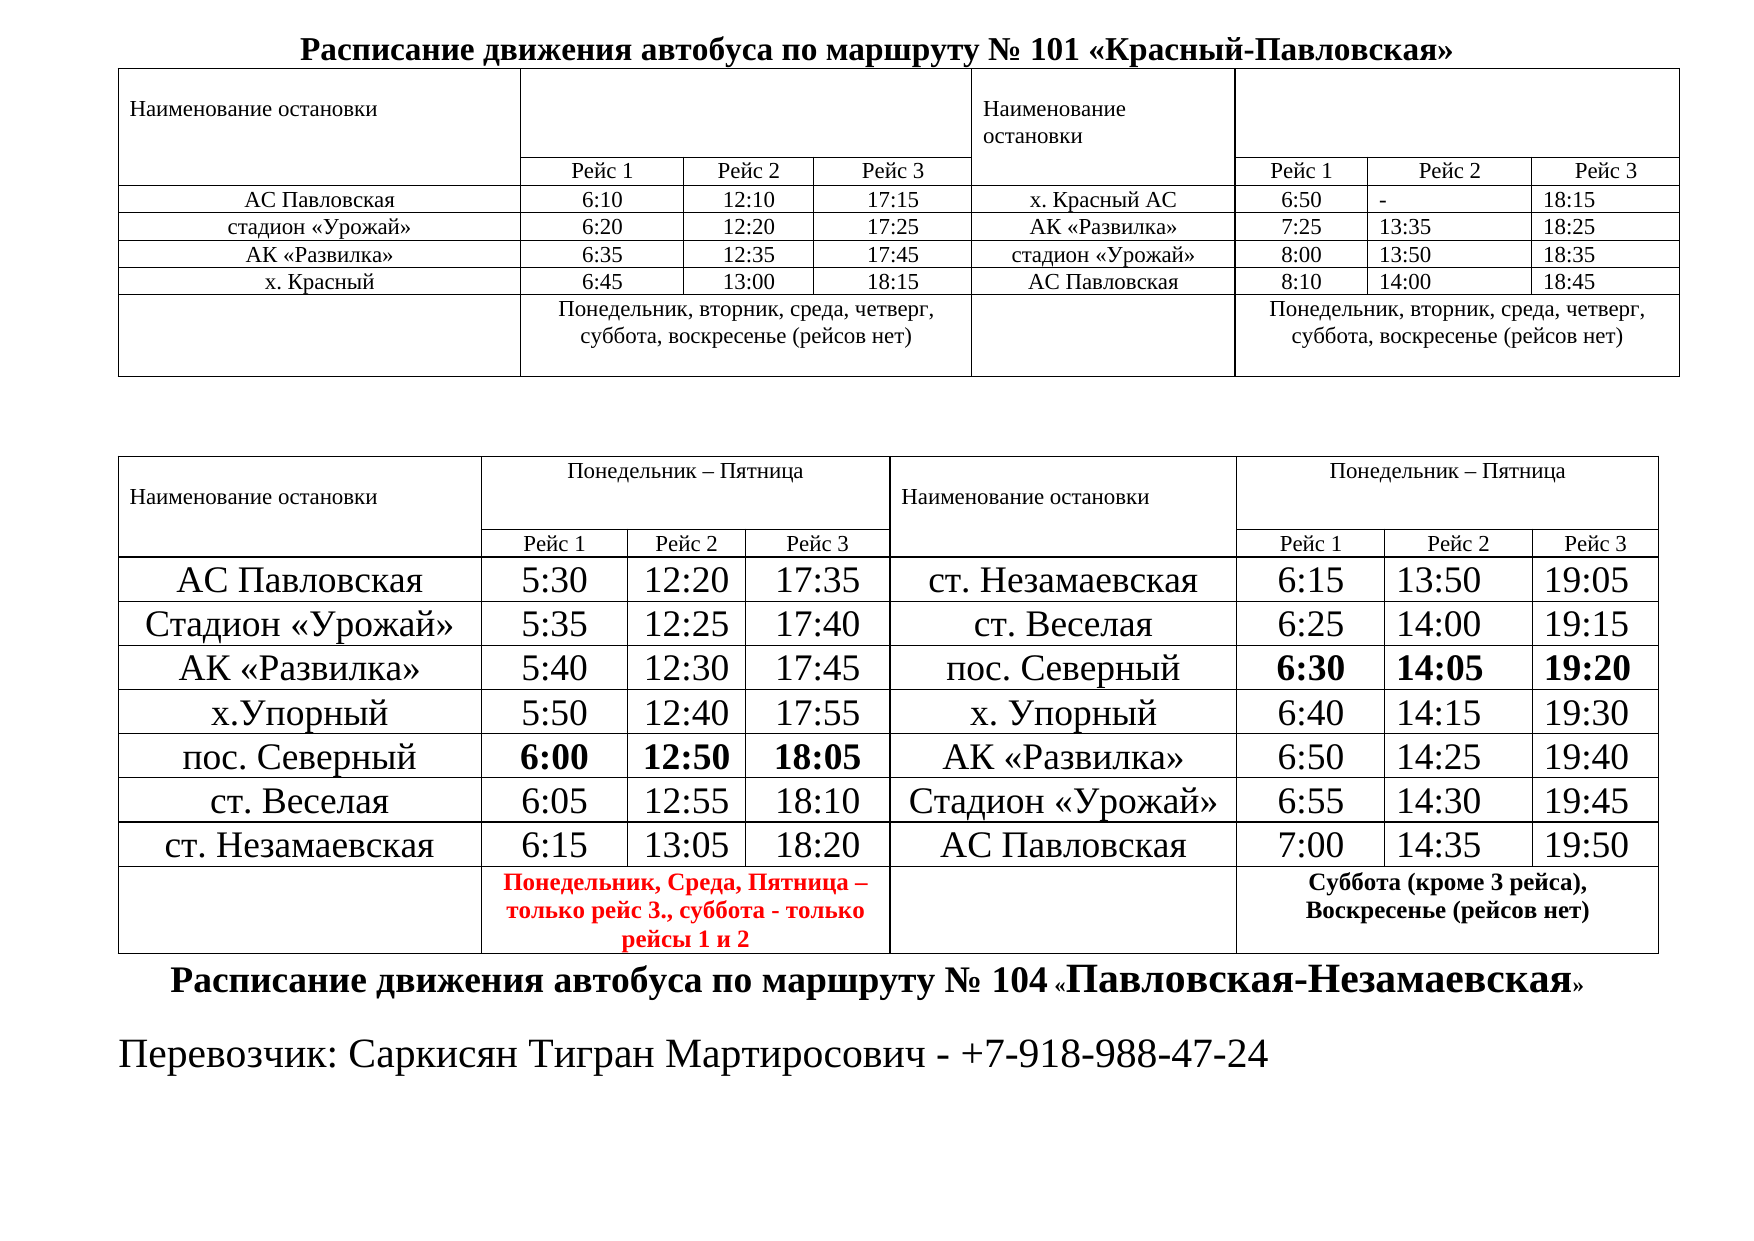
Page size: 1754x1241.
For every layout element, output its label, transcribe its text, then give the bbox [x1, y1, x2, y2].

table_cell 14:00 [1385, 602, 1532, 645]
table_cell 6:50 [1236, 186, 1367, 212]
text Расписание движения автобуса по маршруту № 104 «Павловская-Незамаевская» [118, 954, 1636, 1002]
table_cell 7:00 [1237, 823, 1384, 866]
table_cell 19:50 [1533, 823, 1658, 866]
table_cell 14:00 [1368, 268, 1531, 294]
table_cell 17:45 [814, 241, 971, 267]
table_cell АС Павловская [891, 823, 1236, 866]
table_cell 13:35 [1368, 213, 1531, 239]
table_cell 17:55 [746, 690, 889, 733]
table_cell Понедельник, вторник, среда, четверг, суббота, воскресенье (рейсов нет) [521, 295, 971, 376]
table_cell Рейс 3 [1532, 158, 1679, 185]
table_cell 14:05 [1385, 646, 1532, 689]
table_cell АК «Развилка» [972, 213, 1234, 239]
table_header Наименование остановки [891, 457, 1236, 556]
table_cell 18:05 [746, 734, 889, 777]
table_cell 8:00 [1236, 241, 1367, 267]
table_cell 6:55 [1237, 778, 1384, 821]
table_cell ст. Незамаевская [891, 558, 1236, 601]
table_cell 14:25 [1385, 734, 1532, 777]
table_cell 14:35 [1385, 823, 1532, 866]
table_header [1236, 69, 1679, 157]
table_cell 6:15 [1237, 558, 1384, 601]
table_cell х.Упорный [119, 690, 481, 733]
table_cell 6:50 [1237, 734, 1384, 777]
table_cell 18:45 [1532, 268, 1679, 294]
table_cell 6:30 [1237, 646, 1384, 689]
table_cell 18:20 [746, 823, 889, 866]
table_cell 12:30 [628, 646, 745, 689]
table_cell стадион «Урожай» [119, 213, 520, 239]
table_cell АК «Развилка» [891, 734, 1236, 777]
table_cell стадион «Урожай» [972, 241, 1234, 267]
table_cell 19:15 [1533, 602, 1658, 645]
table_cell 17:15 [814, 186, 971, 212]
table_cell 12:55 [628, 778, 745, 821]
table_cell - [1368, 186, 1531, 212]
table_cell АС Павловская [119, 186, 520, 212]
table_cell Рейс 3 [1533, 530, 1658, 556]
table_cell 18:25 [1532, 213, 1679, 239]
table_cell Рейс 2 [1385, 530, 1532, 556]
table_cell 17:25 [814, 213, 971, 239]
table_cell 5:40 [482, 646, 627, 689]
table_cell 17:40 [746, 602, 889, 645]
table_cell Суббота (кроме 3 рейса), Воскресенье (рейсов нет) [1237, 867, 1658, 953]
table_cell 12:25 [628, 602, 745, 645]
table_cell 13:00 [684, 268, 813, 294]
table_cell 6:45 [521, 268, 683, 294]
table_cell х. Красный АС [972, 186, 1234, 212]
table_cell 6:00 [482, 734, 627, 777]
table_cell 6:20 [521, 213, 683, 239]
table_header Наименование остановки [119, 69, 520, 185]
table_cell 5:50 [482, 690, 627, 733]
table_cell 14:15 [1385, 690, 1532, 733]
table_cell Рейс 1 [1237, 530, 1384, 556]
table_cell Рейс 3 [746, 530, 889, 556]
table_header [521, 69, 971, 157]
table_cell пос. Северный [119, 734, 481, 777]
table_cell 13:50 [1385, 558, 1532, 601]
text Расписание движения автобуса по маршруту № 101 «Красный-Павловская» [118, 29, 1636, 68]
table_cell 18:10 [746, 778, 889, 821]
table_cell 17:45 [746, 646, 889, 689]
table_header Наименование остановки [972, 69, 1234, 185]
table_cell Рейс 1 [521, 158, 683, 185]
table_cell 17:35 [746, 558, 889, 601]
table_cell 19:40 [1533, 734, 1658, 777]
table_cell ст. Веселая [891, 602, 1236, 645]
table_cell АК «Развилка» [119, 646, 481, 689]
table_cell АС Павловская [119, 558, 481, 601]
table_header Понедельник – Пятница [482, 457, 889, 528]
table_cell 19:45 [1533, 778, 1658, 821]
table_header Понедельник – Пятница [1237, 457, 1658, 528]
table_cell 18:15 [814, 268, 971, 294]
table_cell 19:20 [1533, 646, 1658, 689]
table_cell 6:15 [482, 823, 627, 866]
table_cell [972, 295, 1234, 376]
table_cell 12:50 [628, 734, 745, 777]
table_cell 8:10 [1236, 268, 1367, 294]
table_cell ст. Веселая [119, 778, 481, 821]
table_cell Рейс 1 [482, 530, 627, 556]
table_cell АК «Развилка» [119, 241, 520, 267]
table_cell 7:25 [1236, 213, 1367, 239]
table_cell Понедельник, Среда, Пятница – только рейс 3., суббота - только рейсы 1 и 2 [482, 867, 889, 953]
table_cell ст. Незамаевская [119, 823, 481, 866]
table_cell АС Павловская [972, 268, 1234, 294]
table_header Наименование остановки [119, 457, 481, 556]
table_cell х. Упорный [891, 690, 1236, 733]
table_cell 14:30 [1385, 778, 1532, 821]
table_cell 13:50 [1368, 241, 1531, 267]
table_cell Рейс 2 [684, 158, 813, 185]
table_cell 6:10 [521, 186, 683, 212]
table_cell 6:40 [1237, 690, 1384, 733]
table_cell 18:15 [1532, 186, 1679, 212]
table_cell 12:20 [684, 213, 813, 239]
table_cell 12:40 [628, 690, 745, 733]
table_cell [891, 867, 1236, 953]
table_cell Рейс 1 [1236, 158, 1367, 185]
table_cell х. Красный [119, 268, 520, 294]
table_cell 19:05 [1533, 558, 1658, 601]
table_cell 6:05 [482, 778, 627, 821]
table_cell пос. Северный [891, 646, 1236, 689]
table_cell Понедельник, вторник, среда, четверг, суббота, воскресенье (рейсов нет) [1236, 295, 1679, 376]
table_cell Рейс 2 [628, 530, 745, 556]
table_cell 5:30 [482, 558, 627, 601]
table_cell [119, 867, 481, 953]
table_cell 12:20 [628, 558, 745, 601]
text Перевозчик: Саркисян Тигран Мартиросович - +7-918-988-47-24 [118, 1028, 1636, 1076]
table_cell 12:10 [684, 186, 813, 212]
table_cell 13:05 [628, 823, 745, 866]
table_cell 19:30 [1533, 690, 1658, 733]
table_cell 5:35 [482, 602, 627, 645]
table_cell 6:25 [1237, 602, 1384, 645]
table_cell [119, 295, 520, 376]
table_cell Рейс 3 [814, 158, 971, 185]
table_cell Стадион «Урожай» [891, 778, 1236, 821]
table_cell Стадион «Урожай» [119, 602, 481, 645]
table_cell 6:35 [521, 241, 683, 267]
table_cell Рейс 2 [1368, 158, 1531, 185]
table_cell 18:35 [1532, 241, 1679, 267]
table_cell 12:35 [684, 241, 813, 267]
